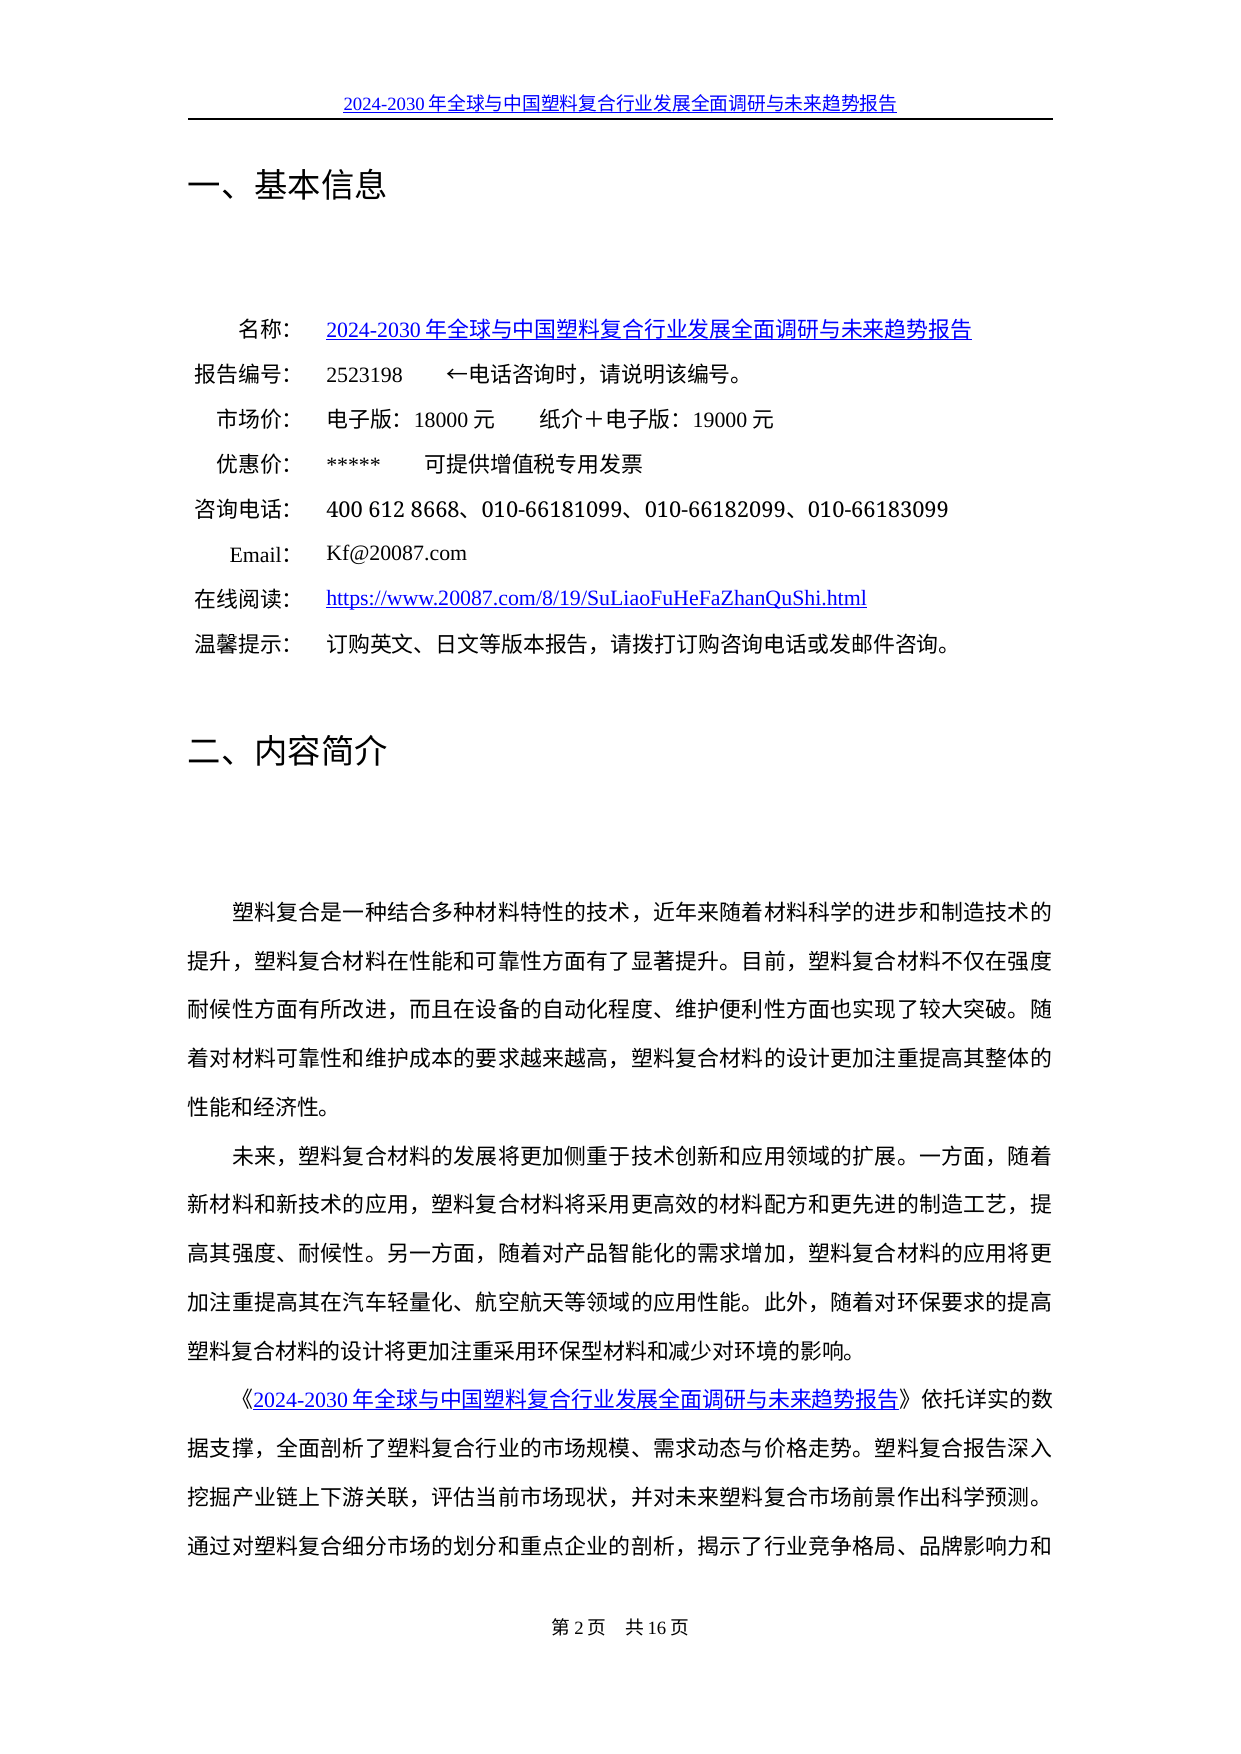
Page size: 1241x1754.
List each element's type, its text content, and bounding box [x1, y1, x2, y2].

table_cell 电子版：18000 元 纸介＋电子版：19000 元 [315, 402, 1073, 447]
table_cell 订购英文、日文等版本报告，请拨打订购咨询电话或发邮件咨询。 [315, 627, 1073, 672]
table_cell 市场价： [167, 402, 315, 447]
table_cell 温馨提示： [167, 627, 315, 672]
table_cell 优惠价： [167, 447, 315, 492]
table_cell [315, 582, 1073, 627]
title 二、内容简介 [187, 717, 1053, 782]
table_cell 400 612 8668、010-66181099、010-66182099、010-66183099 [315, 492, 1073, 537]
table_cell 报告编号： [167, 357, 315, 402]
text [187, 894, 1053, 1561]
table_cell 在线阅读： [167, 582, 315, 627]
table_cell 2523198 ←电话咨询时，请说明该编号。 [315, 357, 1073, 402]
title 一、基本信息 [187, 150, 1053, 215]
table_cell 咨询电话： [167, 492, 315, 537]
table_header 2024-2030年全球与中国塑料复合行业发展全面调研与未来趋势报告 [315, 312, 1073, 357]
table_cell Email： [167, 537, 315, 582]
table_cell Kf@20087.com [315, 537, 1073, 582]
table_header 名称： [167, 312, 315, 357]
table_cell ***** 可提供增值税专用发票 [315, 447, 1073, 492]
